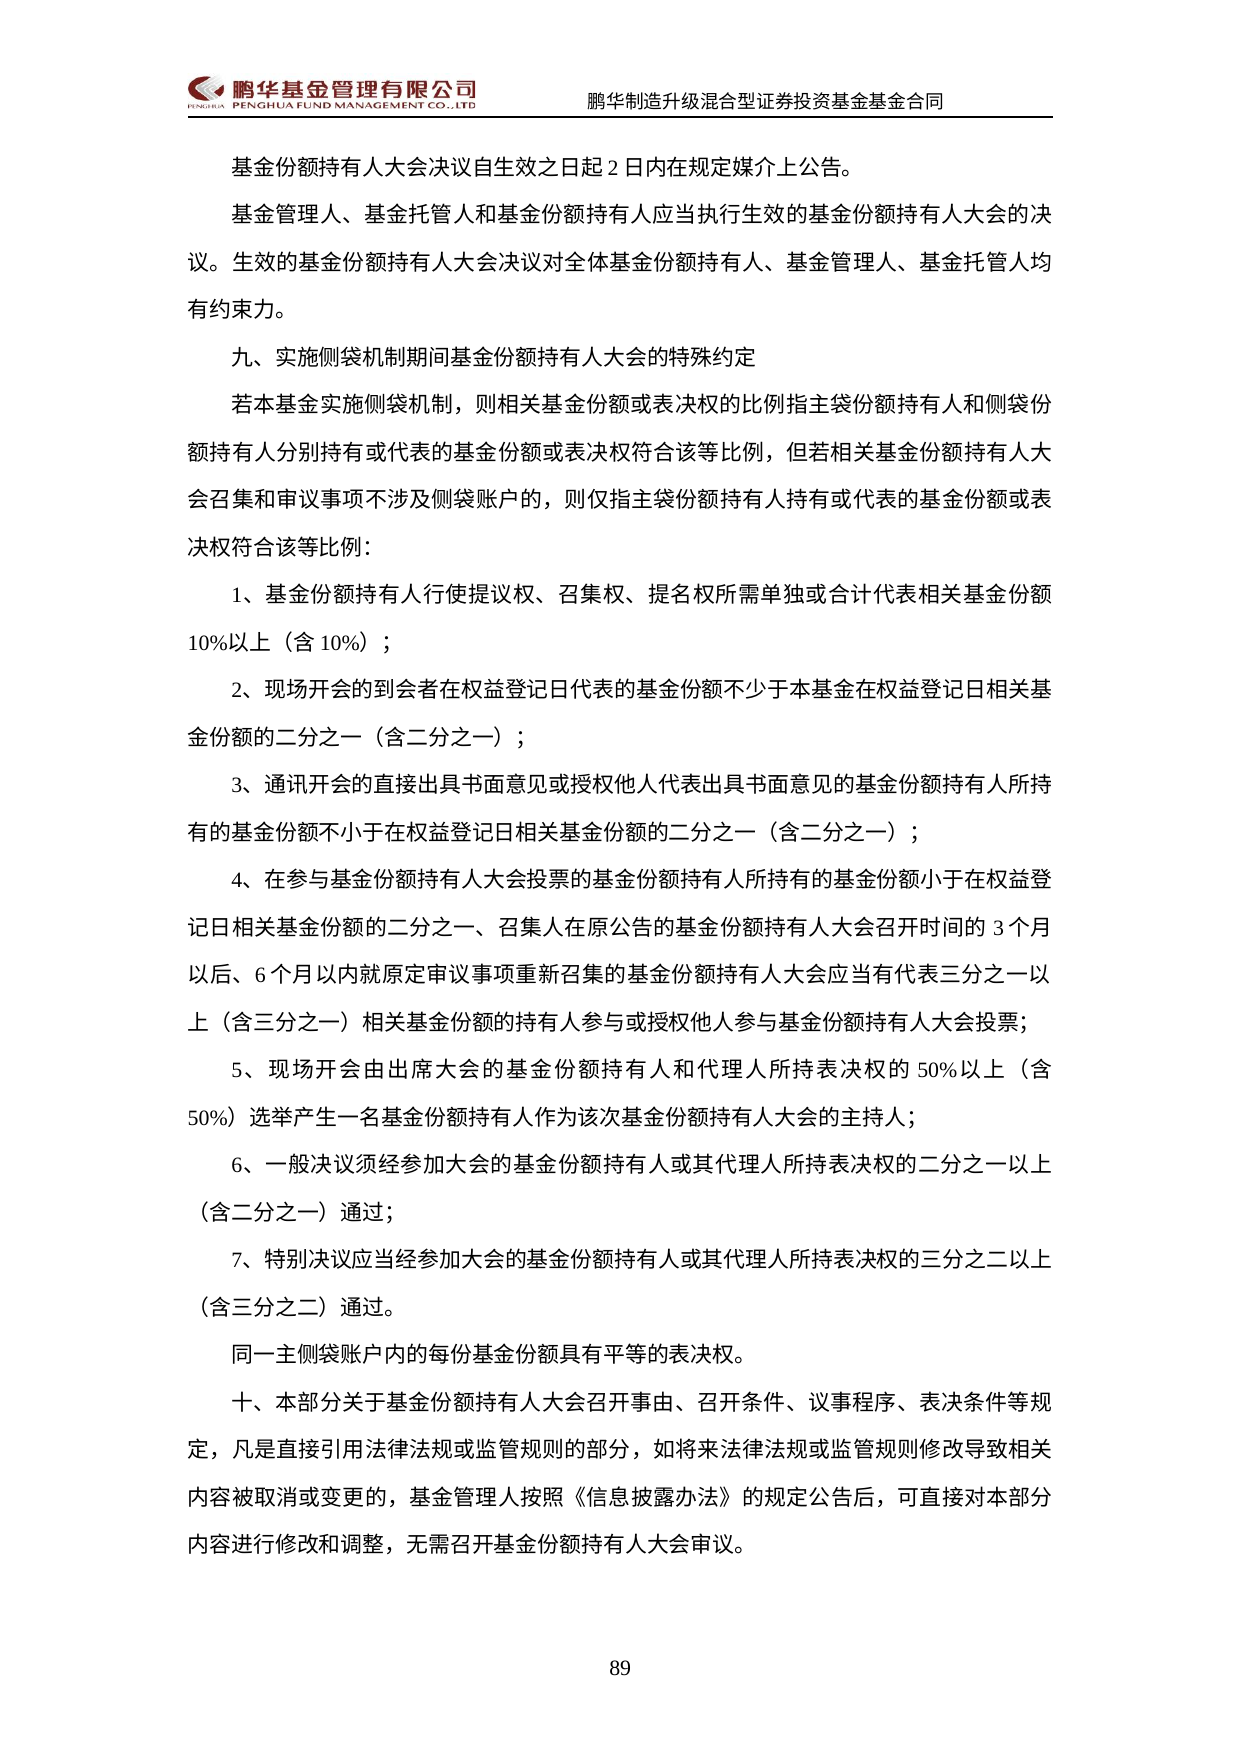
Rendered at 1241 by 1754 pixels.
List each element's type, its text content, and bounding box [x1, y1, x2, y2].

text 3、通讯开会的直接出具书面意见或授权他人代表出具书面意见的基金份额持有人所持有的基金份额不小于在权益登记日相关基金份额的二分之一（含二分之一）； [187, 767, 1053, 847]
text 2、现场开会的到会者在权益登记日代表的基金份额不少于本基金在权益登记日相关基金份额的二分之一（含二分之一）； [187, 672, 1053, 752]
text 九、实施侧袋机制期间基金份额持有人大会的特殊约定 [187, 340, 1053, 372]
text 5、现场开会由出席大会的基金份额持有人和代理人所持表决权的50%以上（含50%）选举产生一名基金份额持有人作为该次基金份额持有人大会的主持人； [187, 1052, 1053, 1132]
text 基金管理人、基金托管人和基金份额持有人应当执行生效的基金份额持有人大会的决议。生效的基金份额持有人大会决议对全体基金份额持有人、基金管理人、基金托管人均有约束力。 [187, 197, 1053, 324]
text 7、特别决议应当经参加大会的基金份额持有人或其代理人所持表决权的三分之二以上（含三分之二）通过。 [187, 1242, 1053, 1322]
text 1、基金份额持有人行使提议权、召集权、提名权所需单独或合计代表相关基金份额10%以上（含10%）； [187, 577, 1053, 657]
text 基金份额持有人大会决议自生效之日起2日内在规定媒介上公告。 [187, 150, 1053, 182]
text 若本基金实施侧袋机制，则相关基金份额或表决权的比例指主袋份额持有人和侧袋份额持有人分别持有或代表的基金份额或表决权符合该等比例，但若相关基金份额持有人大会召集和审议事项不涉及侧袋账户的，则仅指主袋份额持有人持有或代表的基金份额或表决权符合该等比例： [187, 387, 1053, 562]
text 同一主侧袋账户内的每份基金份额具有平等的表决权。 [187, 1337, 1053, 1369]
text 4、在参与基金份额持有人大会投票的基金份额持有人所持有的基金份额小于在权益登记日相关基金份额的二分之一、召集人在原公告的基金份额持有人大会召开时间的3个月以后、6个月以内就原定审议事项重新召集的基金份额持有人大会应当有代表三分之一以上（含三分之一）相关基金份额的持有人参与或授权他人参与基金份额持有人大会投票； [187, 862, 1053, 1037]
text 6、一般决议须经参加大会的基金份额持有人或其代理人所持表决权的二分之一以上（含二分之一）通过； [187, 1147, 1053, 1227]
picture [187, 73, 476, 109]
text 十、本部分关于基金份额持有人大会召开事由、召开条件、议事程序、表决条件等规定，凡是直接引用法律法规或监管规则的部分，如将来法律法规或监管规则修改导致相关内容被取消或变更的，基金管理人按照《信息披露办法》的规定公告后，可直接对本部分内容进行修改和调整，无需召开基金份额持有人大会审议。 [187, 1385, 1053, 1559]
